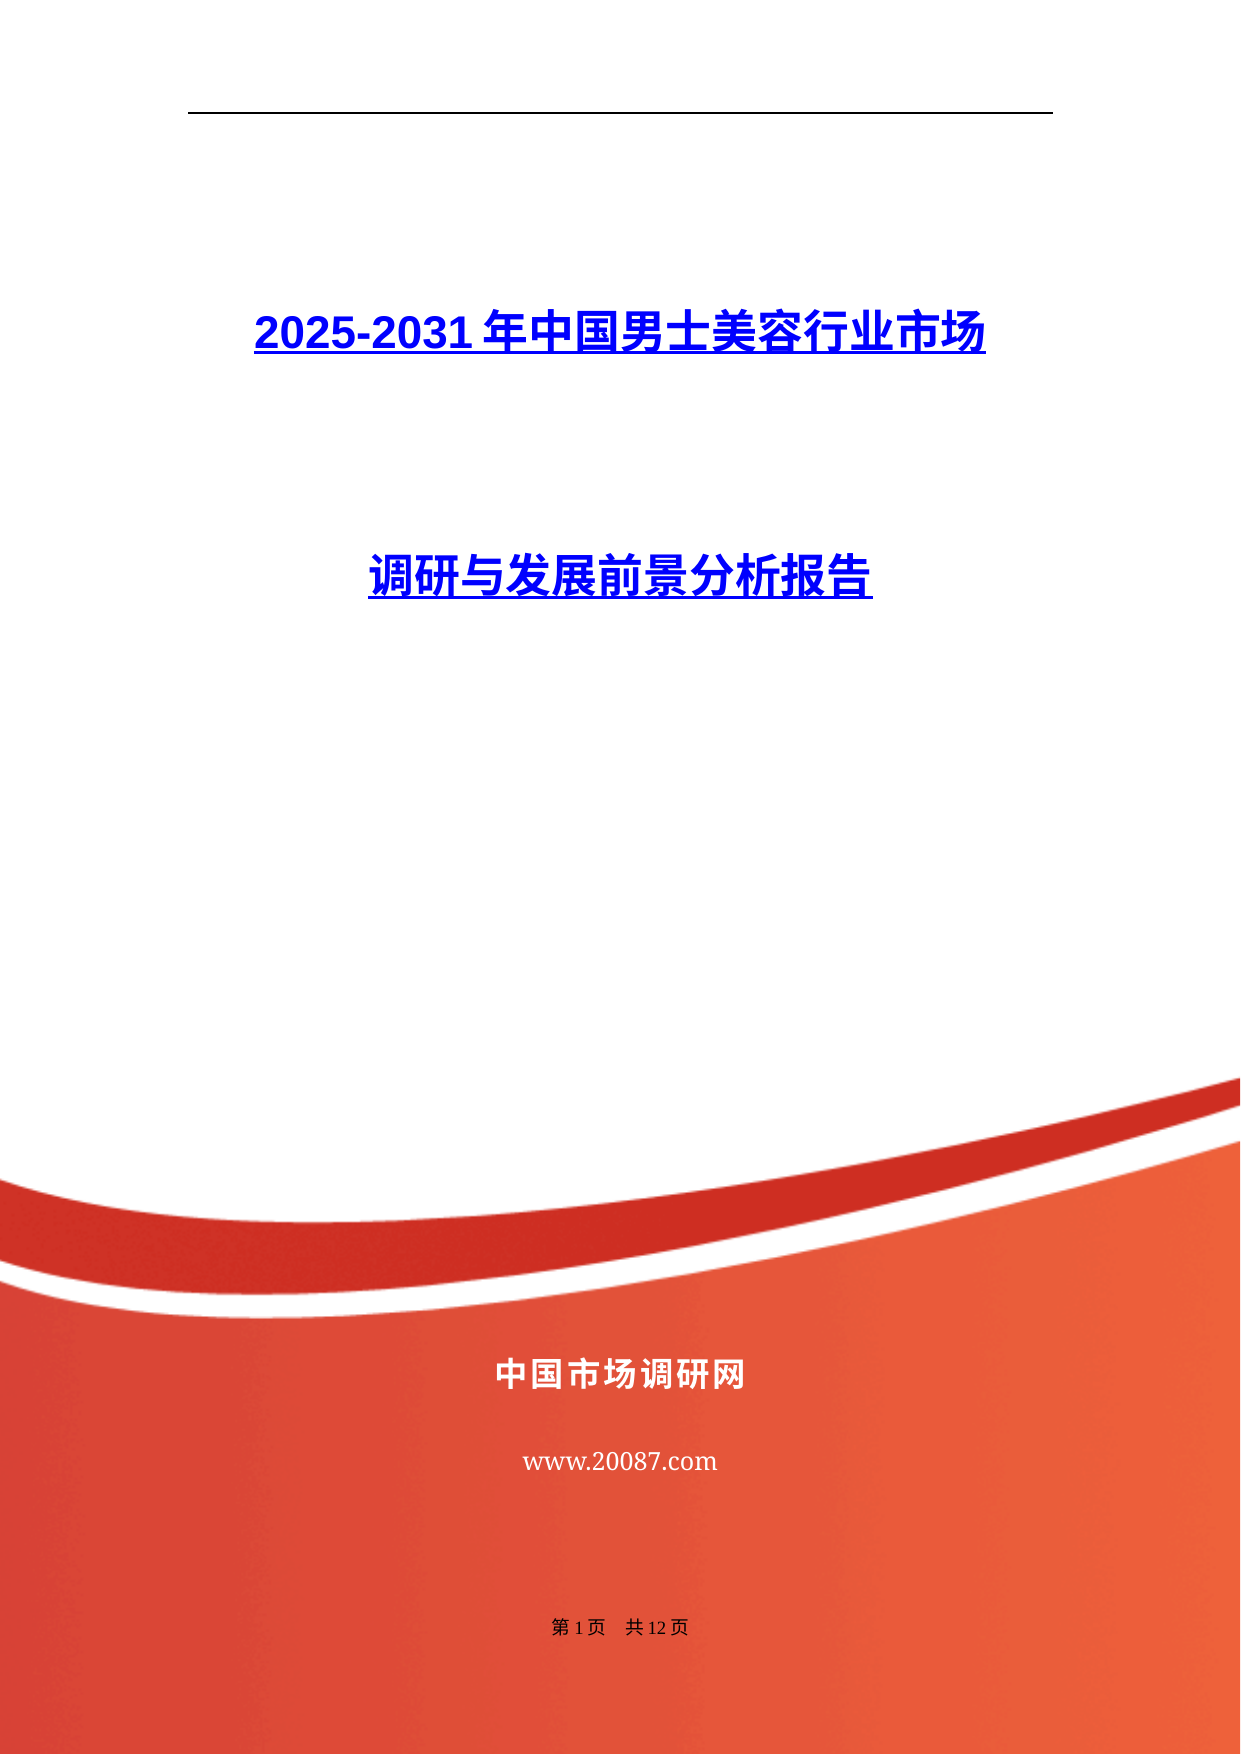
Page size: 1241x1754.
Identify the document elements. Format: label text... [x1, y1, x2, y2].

table_header 2025-2031年中国男士美容行业市场调研与发展前景分析报告 [188, 207, 1053, 773]
picture [0, 1006, 1241, 1754]
text www.20087.com [187, 1428, 1053, 1493]
subtitle 中国市场调研网 [187, 1339, 1053, 1404]
